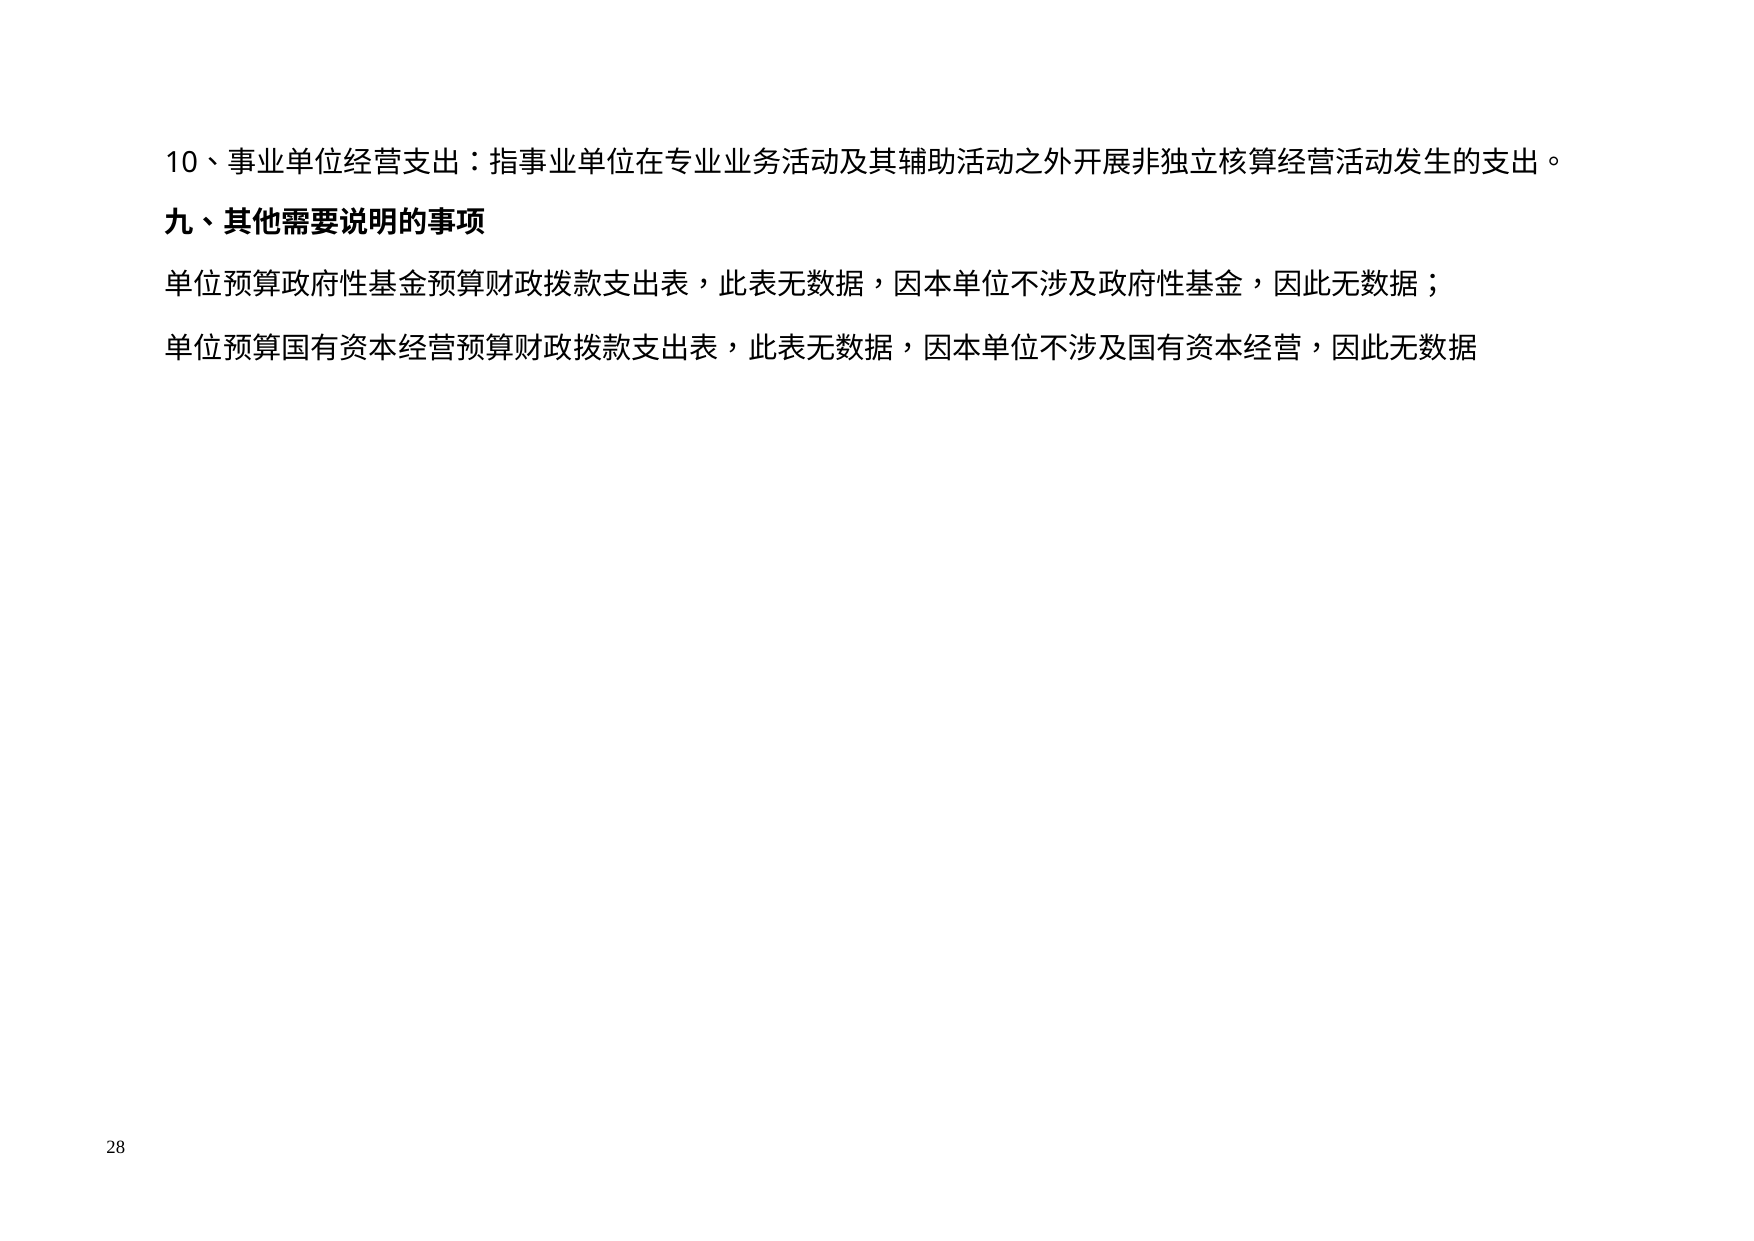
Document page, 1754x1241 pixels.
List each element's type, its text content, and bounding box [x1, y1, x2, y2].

text 单位预算政府性基金预算财政拨款支出表，此表无数据，因本单位不涉及政府性基金，因此无数据； [106, 261, 1648, 303]
text 10、事业单位经营支出：指事业单位在专业业务活动及其辅助活动之外开展非独立核算经营活动发生的支出。 [106, 142, 1648, 181]
text 单位预算国有资本经营预算财政拨款支出表，此表无数据，因本单位不涉及国有资本经营，因此无数据 [106, 324, 1648, 367]
text 九、其他需要说明的事项 [106, 201, 1648, 241]
